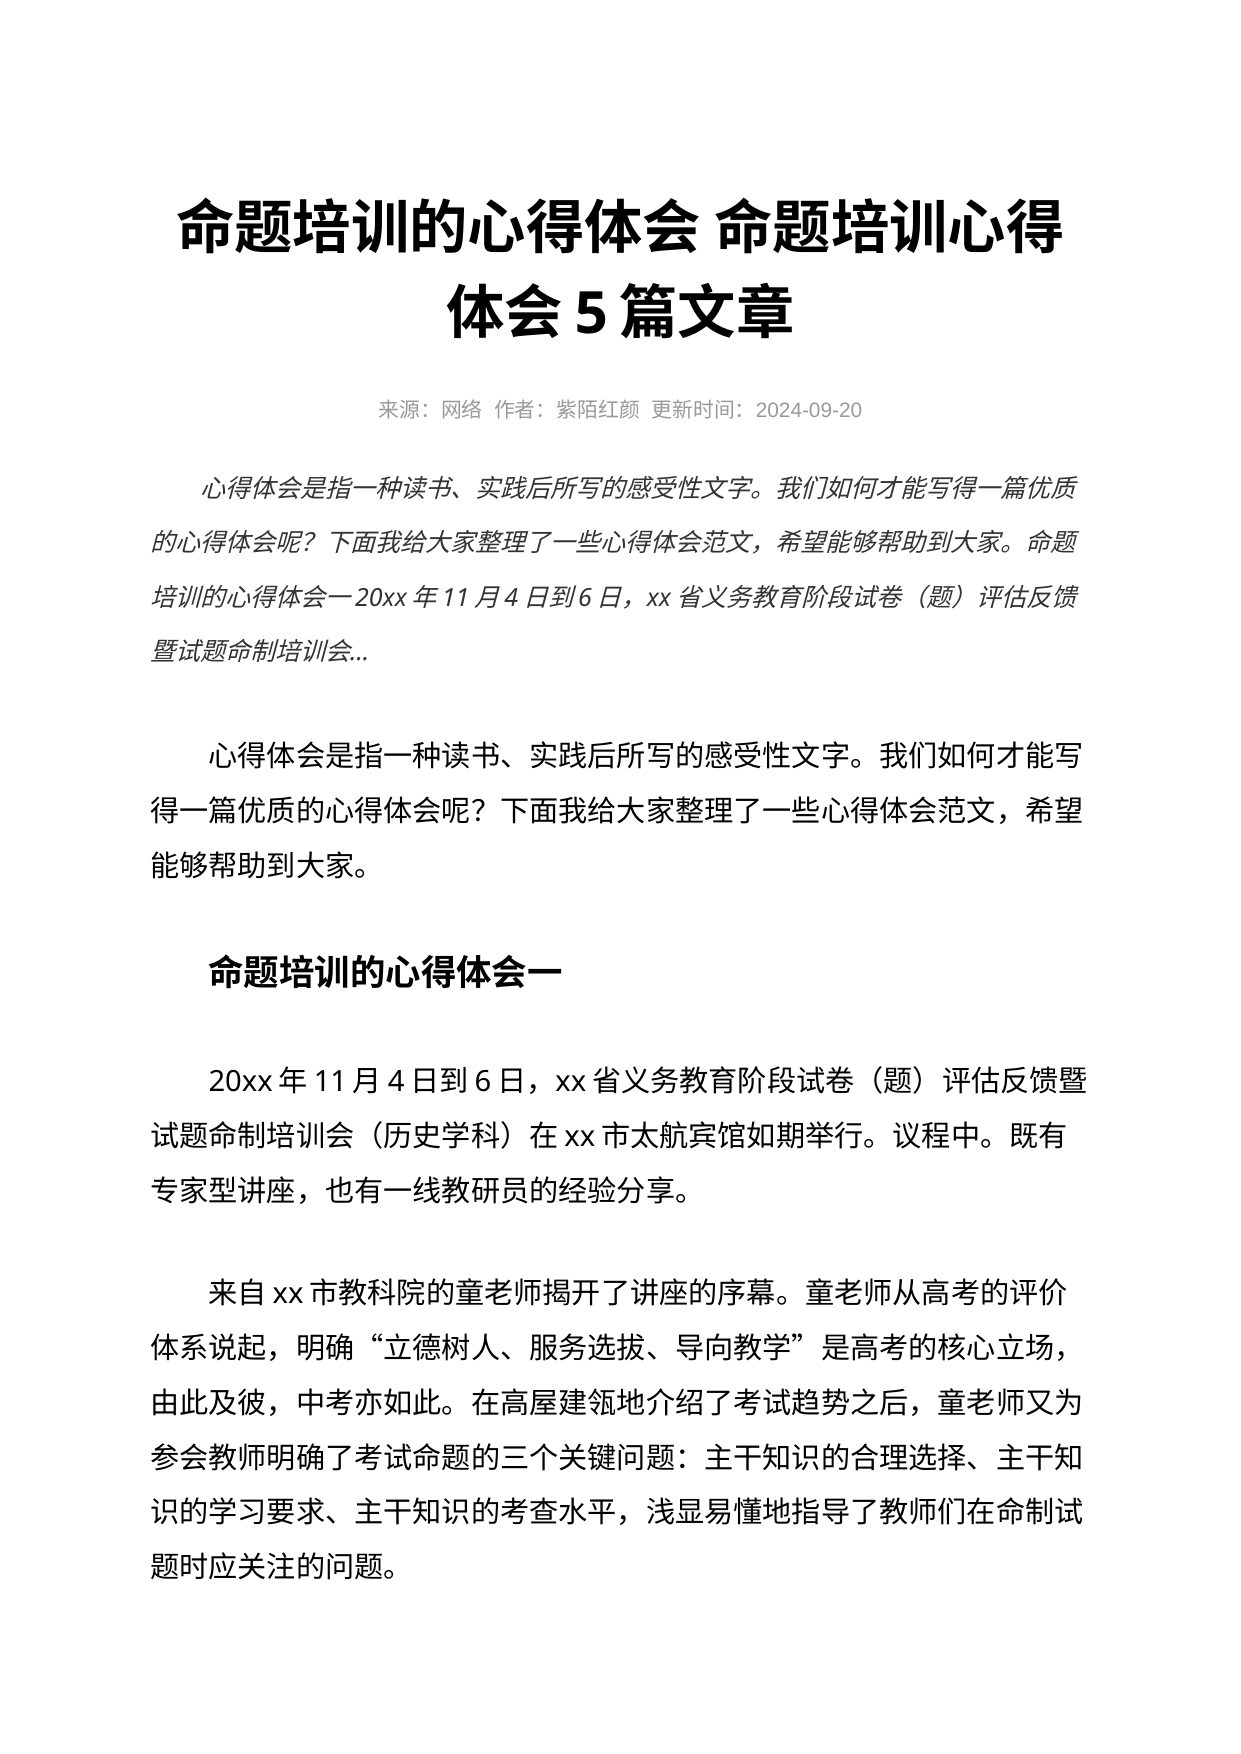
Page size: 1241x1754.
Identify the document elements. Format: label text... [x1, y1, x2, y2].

text 来源：网络 作者：紫陌红颜 更新时间：2024-09-20 [150, 397, 1090, 421]
text 命题培训的心得体会一 [150, 944, 1090, 995]
text 心得体会是指一种读书、实践后所写的感受性文字。我们如何才能写得一篇优质的心得体会呢？下面我给大家整理了一些心得体会范文，希望能够帮助到大家。 [150, 733, 1090, 885]
subtitle 命题培训的心得体会 命题培训心得体会5篇文章 [150, 181, 1090, 351]
text 来自xx市教科院的童老师揭开了讲座的序幕。童老师从高考的评价体系说起，明确“立德树人、服务选拔、导向教学”是高考的核心立场，由此及彼，中考亦如此。在高屋建瓴地介绍了考试趋势之后，童老师又为参会教师明确了考试命题的三个关键问题：主干知识的合理选择、主干知识的学习要求、主干知识的考查水平，浅显易懂地指导了教师们在命制试题时应关注的问题。 [150, 1269, 1090, 1586]
text 20xx年11月4日到6日，xx省义务教育阶段试卷（题）评估反馈暨试题命制培训会（历史学科）在xx市太航宾馆如期举行。议程中。既有专家型讲座，也有一线教研员的经验分享。 [150, 1058, 1090, 1210]
text 心得体会是指一种读书、实践后所写的感受性文字。我们如何才能写得一篇优质的心得体会呢？下面我给大家整理了一些心得体会范文，希望能够帮助到大家。命题培训的心得体会一20xx年11月4日到6日，xx省义务教育阶段试卷（题）评估反馈暨试题命制培训会... [150, 468, 1090, 668]
